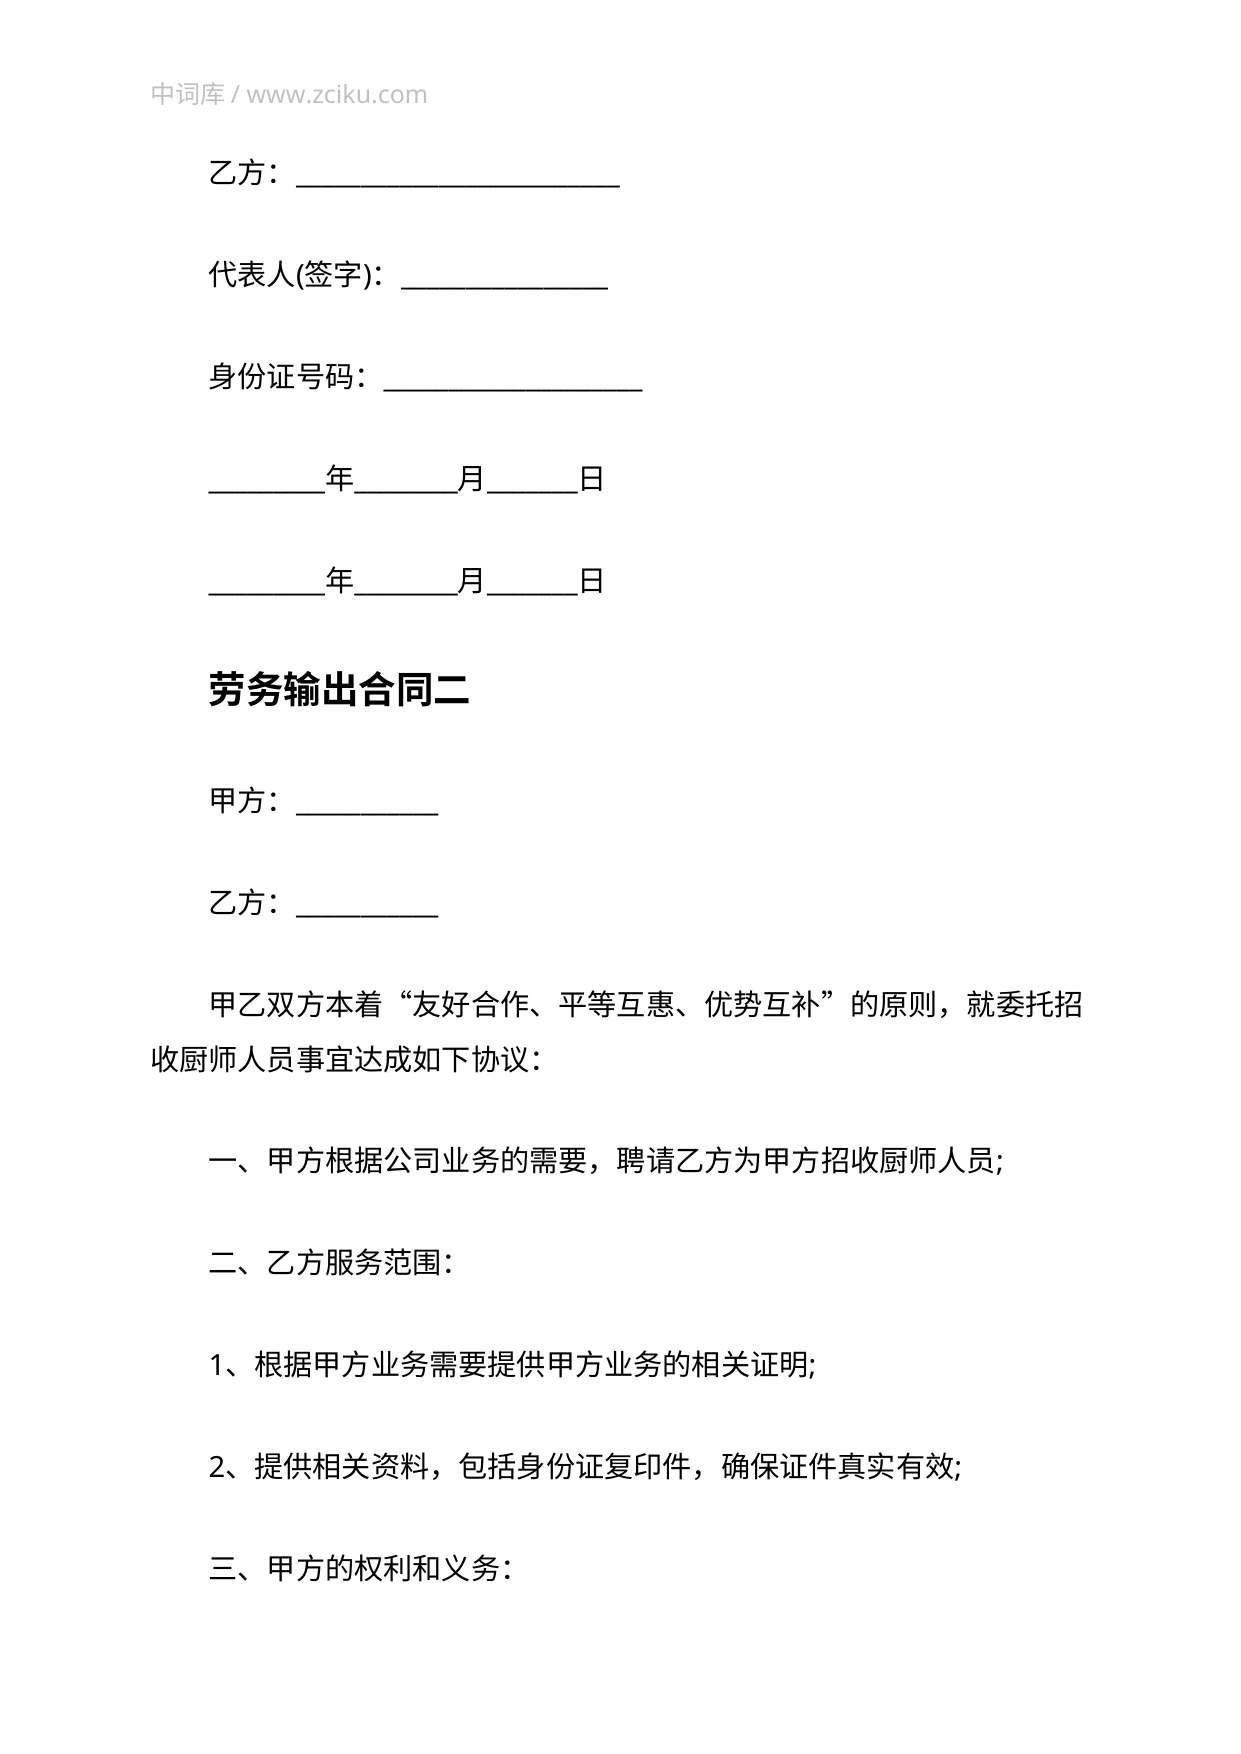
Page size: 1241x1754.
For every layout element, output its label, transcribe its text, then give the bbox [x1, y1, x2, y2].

text 乙方：_________________________ [150, 150, 1090, 192]
text _________年________月_______日 [150, 558, 1090, 600]
text 乙方：___________ [150, 879, 1090, 922]
text _________年________月_______日 [150, 456, 1090, 498]
text 代表人(签字)：________________ [150, 252, 1090, 294]
text 一、甲方根据公司业务的需要，聘请乙方为甲方招收厨师人员; [150, 1138, 1090, 1180]
text 三、甲方的权利和义务： [150, 1546, 1090, 1588]
text 甲方：___________ [150, 777, 1090, 820]
text 身份证号码：____________________ [150, 354, 1090, 396]
text 二、乙方服务范围： [150, 1240, 1090, 1282]
text 1、根据甲方业务需要提供甲方业务的相关证明; [150, 1342, 1090, 1384]
text 劳务输出合同二 [150, 660, 1090, 714]
text 2、提供相关资料，包括身份证复印件，确保证件真实有效; [150, 1444, 1090, 1486]
text 甲乙双方本着“友好合作、平等互惠、优势互补”的原则，就委托招收厨师人员事宜达成如下协议： [150, 981, 1090, 1078]
